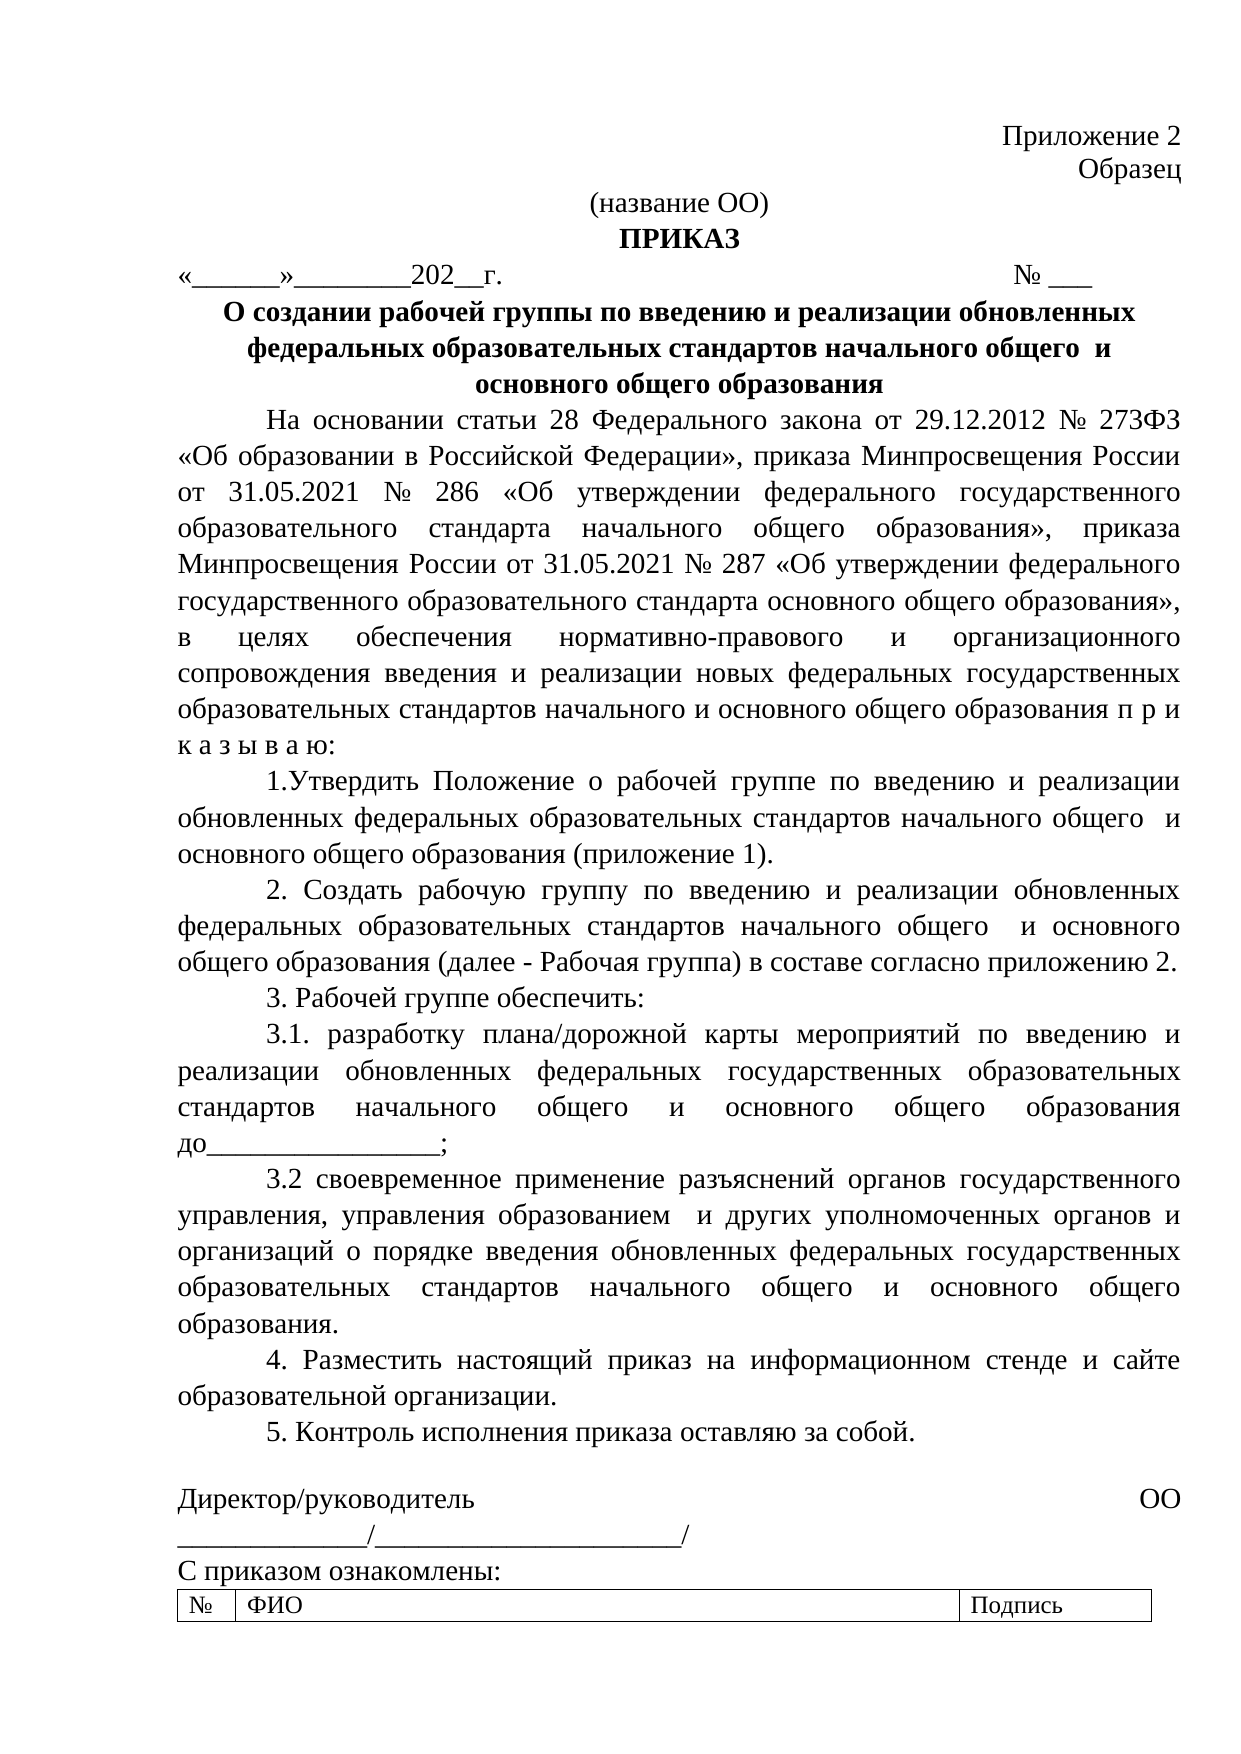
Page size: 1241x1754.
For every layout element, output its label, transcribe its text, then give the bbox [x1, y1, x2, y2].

text Приложение 2 [177, 118, 1181, 152]
text «______»________202__г. № ___ [177, 257, 1181, 291]
table_header Подпись [960, 1590, 1151, 1621]
text 5. Контроль исполнения приказа оставляю за собой. [177, 1414, 1181, 1448]
text (название ОО) [177, 185, 1181, 219]
text О создании рабочей группы по введению и реализации обновленных федеральных образовательных стандартов начального общего и основного общего образования [177, 294, 1181, 399]
table_header № [178, 1590, 235, 1621]
text 3. Рабочей группе обеспечить: [177, 980, 1181, 1014]
text С приказом ознакомлены: [177, 1553, 1181, 1587]
text 3.2 своевременное применение разъяснений органов государственного управления, управления образованием и других уполномоченных органов и организаций о порядке введения обновленных федеральных государственных образовательных стандартов начального общего и основного общего образования. [177, 1161, 1181, 1339]
list 1.Утвердить Положение о рабочей группе по введению и реализации обновленных федеральных образовательных стандартов начального общего и основного общего образования (приложение 1). [177, 763, 1181, 869]
list 2. Создать рабочую группу по введению и реализации обновленных федеральных образовательных стандартов начального общего и основного общего образования (далее - Рабочая группа) в составе согласно приложению 2. [177, 872, 1181, 978]
text На основании статьи 28 Федерального закона от 29.12.2012 № 273ФЗ «Об образовании в Российской Федерации», приказа Минпросвещения России от 31.05.2021 № 286 «Об утверждении федерального государственного образовательного стандарта начального общего образования», приказа Минпросвещения России от 31.05.2021 № 287 «Об утверждении федерального государственного образовательного стандарта основного общего образования», в целях обеспечения нормативно-правового и организационного сопровождения введения и реализации новых федеральных государственных образовательных стандартов начального и основного общего образования п р и к а з ы в а ю: [177, 402, 1181, 761]
text 3.1. разработку плана/дорожной карты мероприятий по введению и реализации обновленных федеральных государственных образовательных стандартов начального общего и основного общего образования до________________; [177, 1017, 1181, 1158]
table_header ФИО [236, 1590, 959, 1621]
text Образец [177, 152, 1181, 185]
text Директор/руководитель ОО _____________/_____________________/ [177, 1481, 1181, 1551]
text 4. Разместить настоящий приказ на информационном стенде и сайте образовательной организации. [177, 1342, 1181, 1412]
text ПРИКАЗ [177, 221, 1181, 255]
